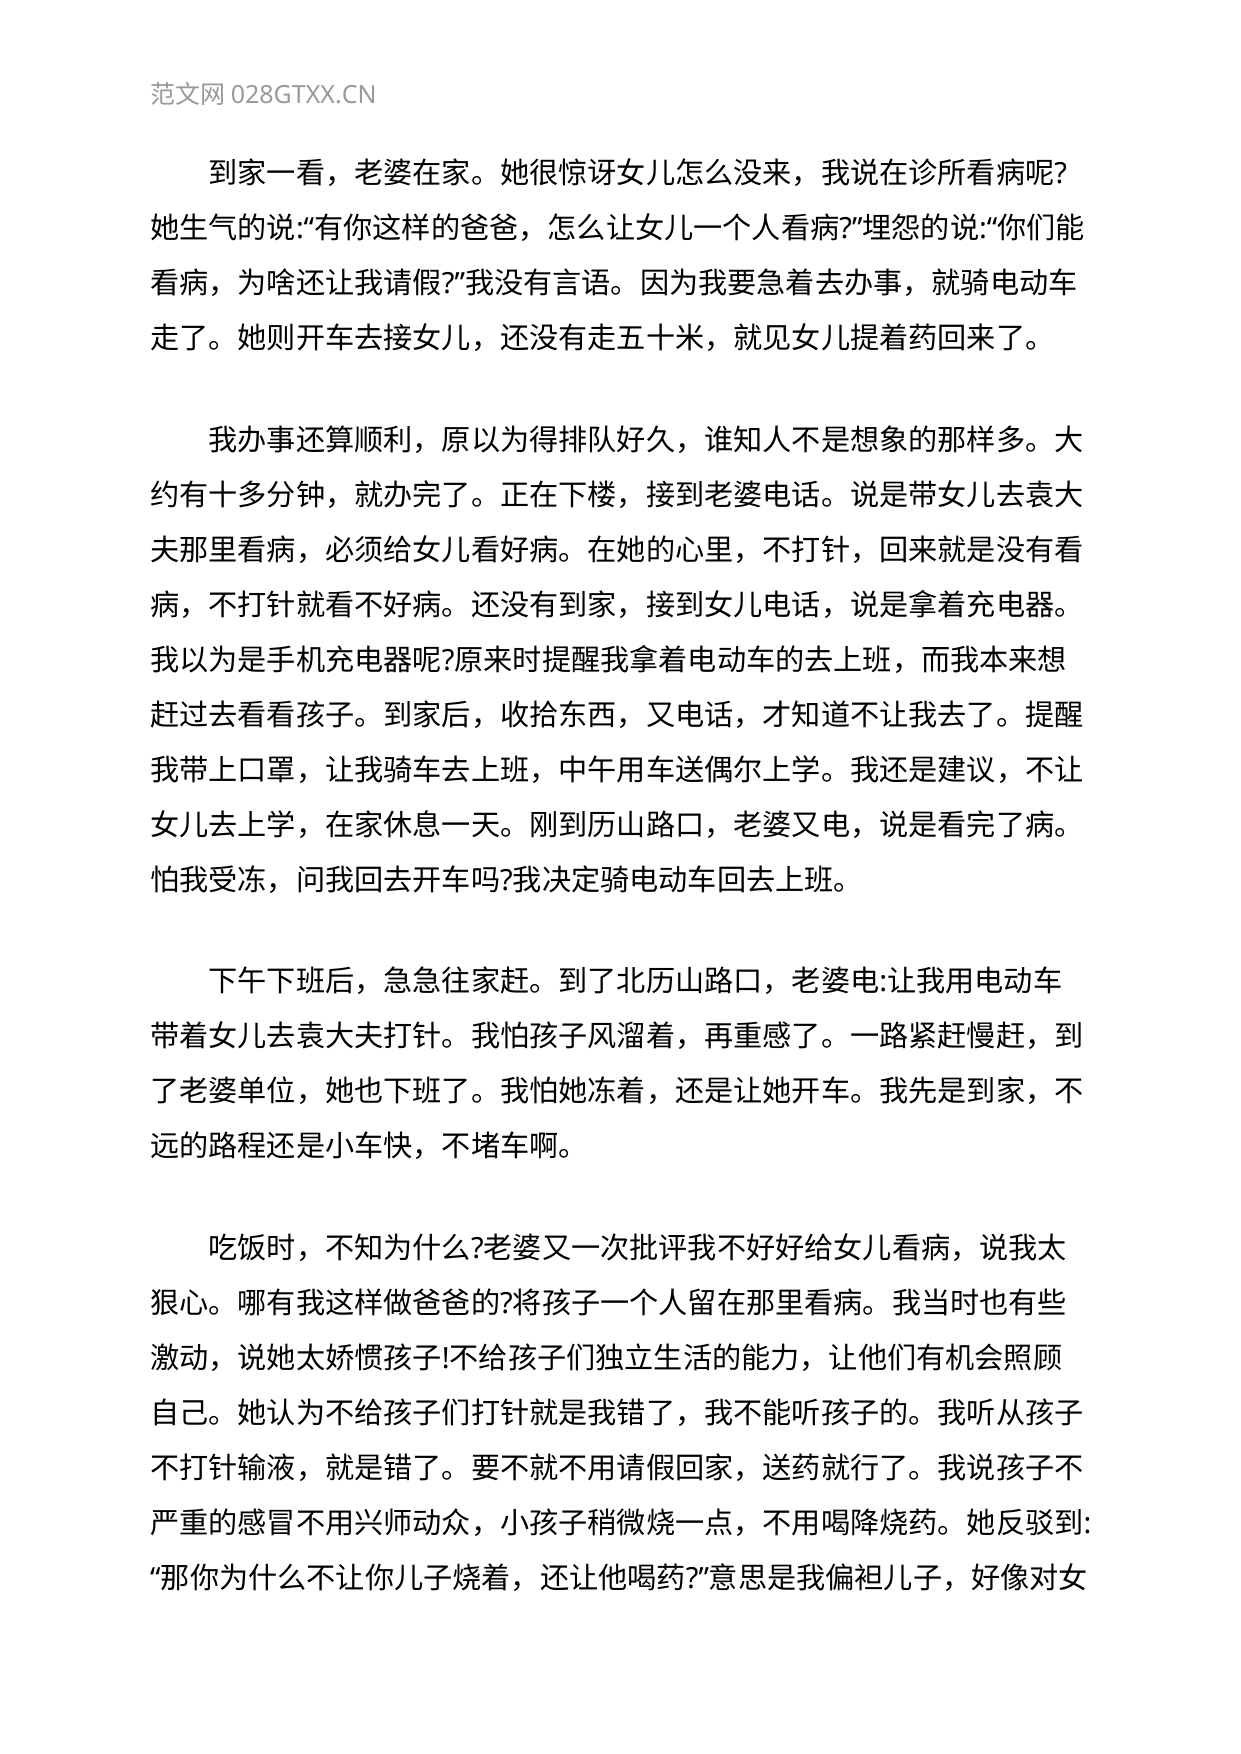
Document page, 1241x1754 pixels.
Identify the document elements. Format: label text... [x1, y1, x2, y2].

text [150, 1224, 1090, 1597]
text 到家一看，老婆在家。她很惊讶女儿怎么没来，我说在诊所看病呢?她生气的说:“有你这样的爸爸，怎么让女儿一个人看病?”埋怨的说:“你们能看病，为啥还让我请假?”我没有言语。因为我要急着去办事，就骑电动车走了。她则开车去接女儿，还没有走五十米，就见女儿提着药回来了。 [150, 150, 1090, 357]
text 下午下班后，急急往家赶。到了北历山路口，老婆电:让我用电动车带着女儿去袁大夫打针。我怕孩子风溜着，再重感了。一路紧赶慢赶，到了老婆单位，她也下班了。我怕她冻着，还是让她开车。我先是到家，不远的路程还是小车快，不堵车啊。 [150, 958, 1090, 1165]
text 我办事还算顺利，原以为得排队好久，谁知人不是想象的那样多。大约有十多分钟，就办完了。正在下楼，接到老婆电话。说是带女儿去袁大夫那里看病，必须给女儿看好病。在她的心里，不打针，回来就是没有看病，不打针就看不好病。还没有到家，接到女儿电话，说是拿着充电器。我以为是手机充电器呢?原来时提醒我拿着电动车的去上班，而我本来想赶过去看看孩子。到家后，收拾东西，又电话，才知道不让我去了。提醒我带上口罩，让我骑车去上班，中午用车送偶尔上学。我还是建议，不让女儿去上学，在家休息一天。刚到历山路口，老婆又电，说是看完了病。怕我受冻，问我回去开车吗?我决定骑电动车回去上班。 [150, 417, 1090, 898]
